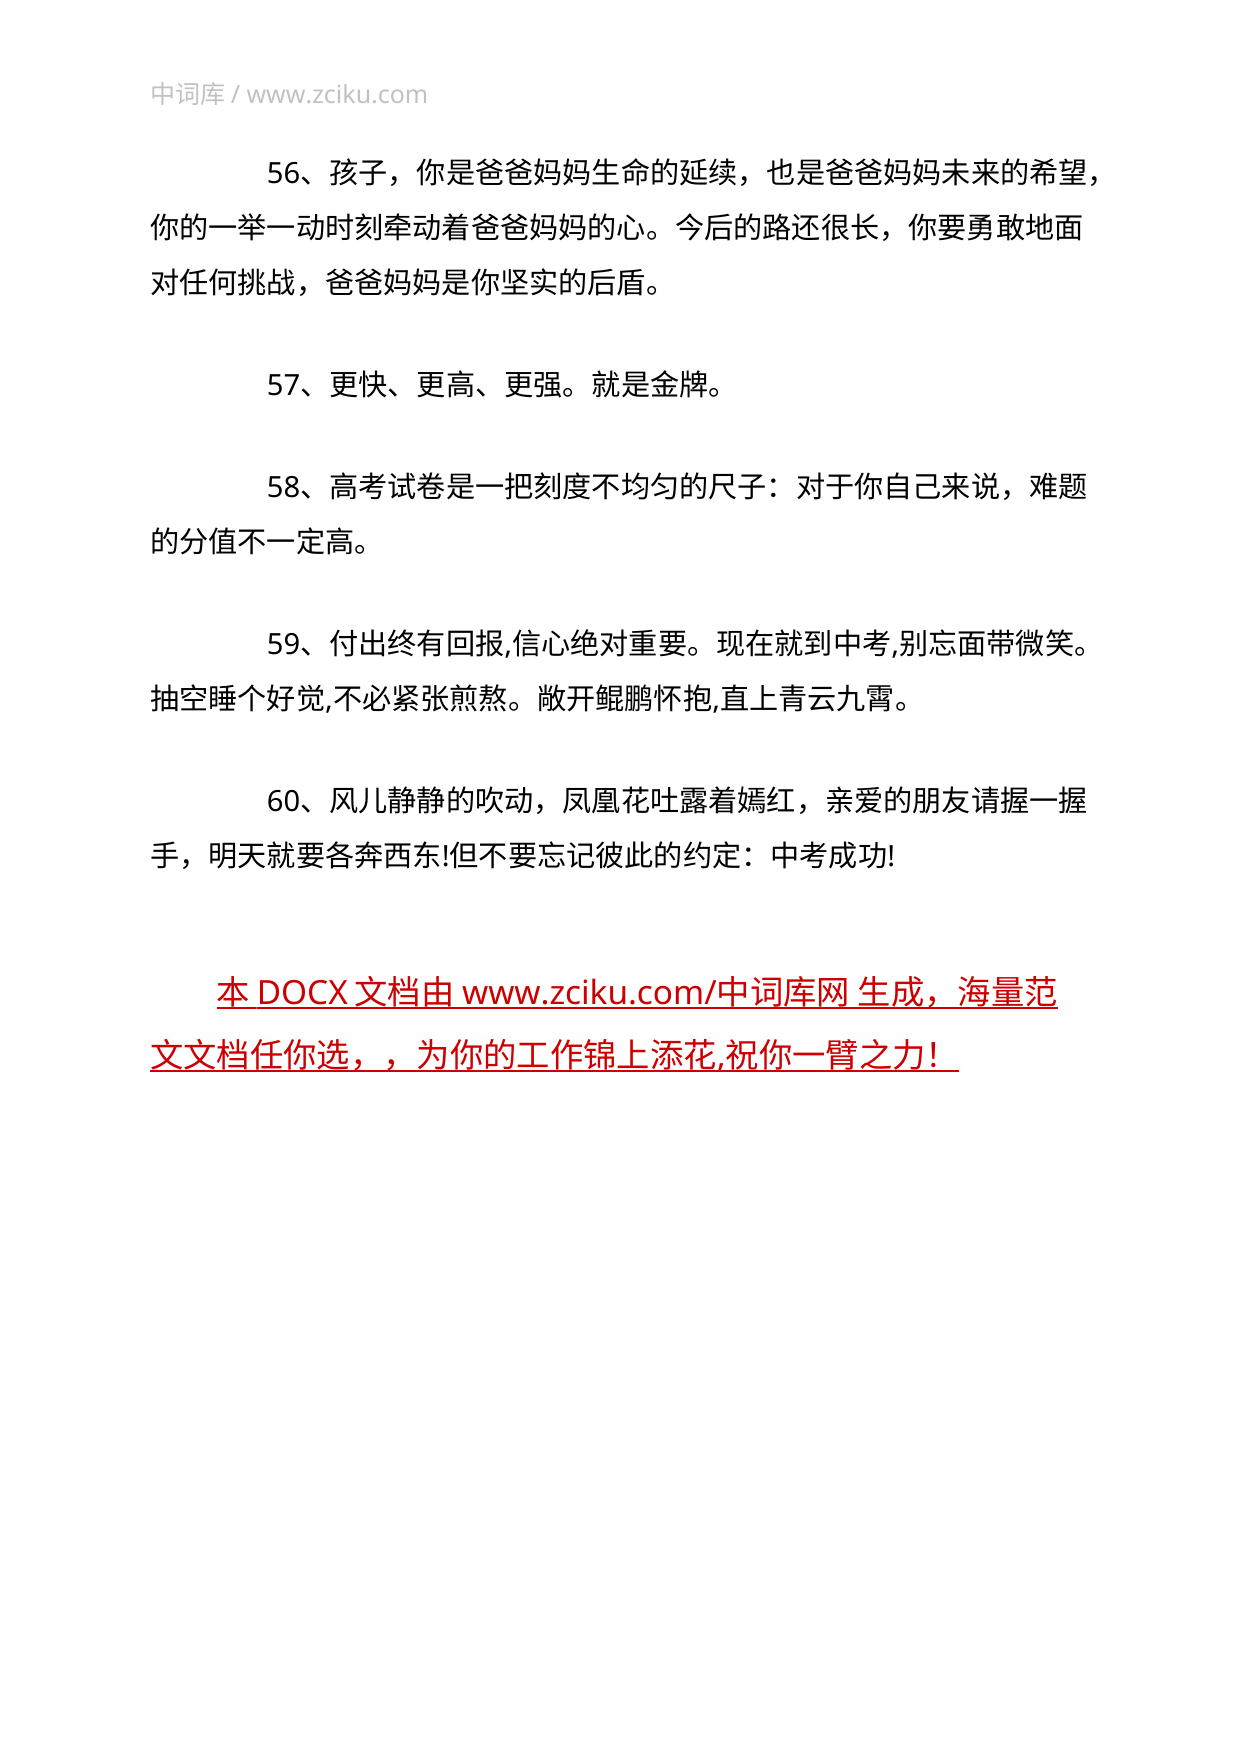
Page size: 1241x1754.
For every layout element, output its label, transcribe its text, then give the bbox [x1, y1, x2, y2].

text 60、风儿静静的吹动，凤凰花吐露着嫣红，亲爱的朋友请握一握手，明天就要各奔西东!但不要忘记彼此的约定：中考成功! [150, 777, 1090, 875]
text 56、孩子，你是爸爸妈妈生命的延续，也是爸爸妈妈未来的希望，你的一举一动时刻牵动着爸爸妈妈的心。今后的路还很长，你要勇敢地面对任何挑战，爸爸妈妈是你坚实的后盾。 [150, 150, 1090, 302]
text 59、付出终有回报,信心绝对重要。现在就到中考,别忘面带微笑。抽空睡个好觉,不必紧张煎熬。敞开鲲鹏怀抱,直上青云九霄。 [150, 620, 1090, 718]
text 57、更快、更高、更强。就是金牌。 [150, 362, 1090, 404]
text 本DOCX文档由 www.zciku.com/中词库网 生成，海量范文文档任你选，，为你的工作锦上添花,祝你一臂之力！ [150, 966, 1090, 1077]
text 58、高考试卷是一把刻度不均匀的尺子：对于你自己来说，难题的分值不一定高。 [150, 464, 1090, 561]
